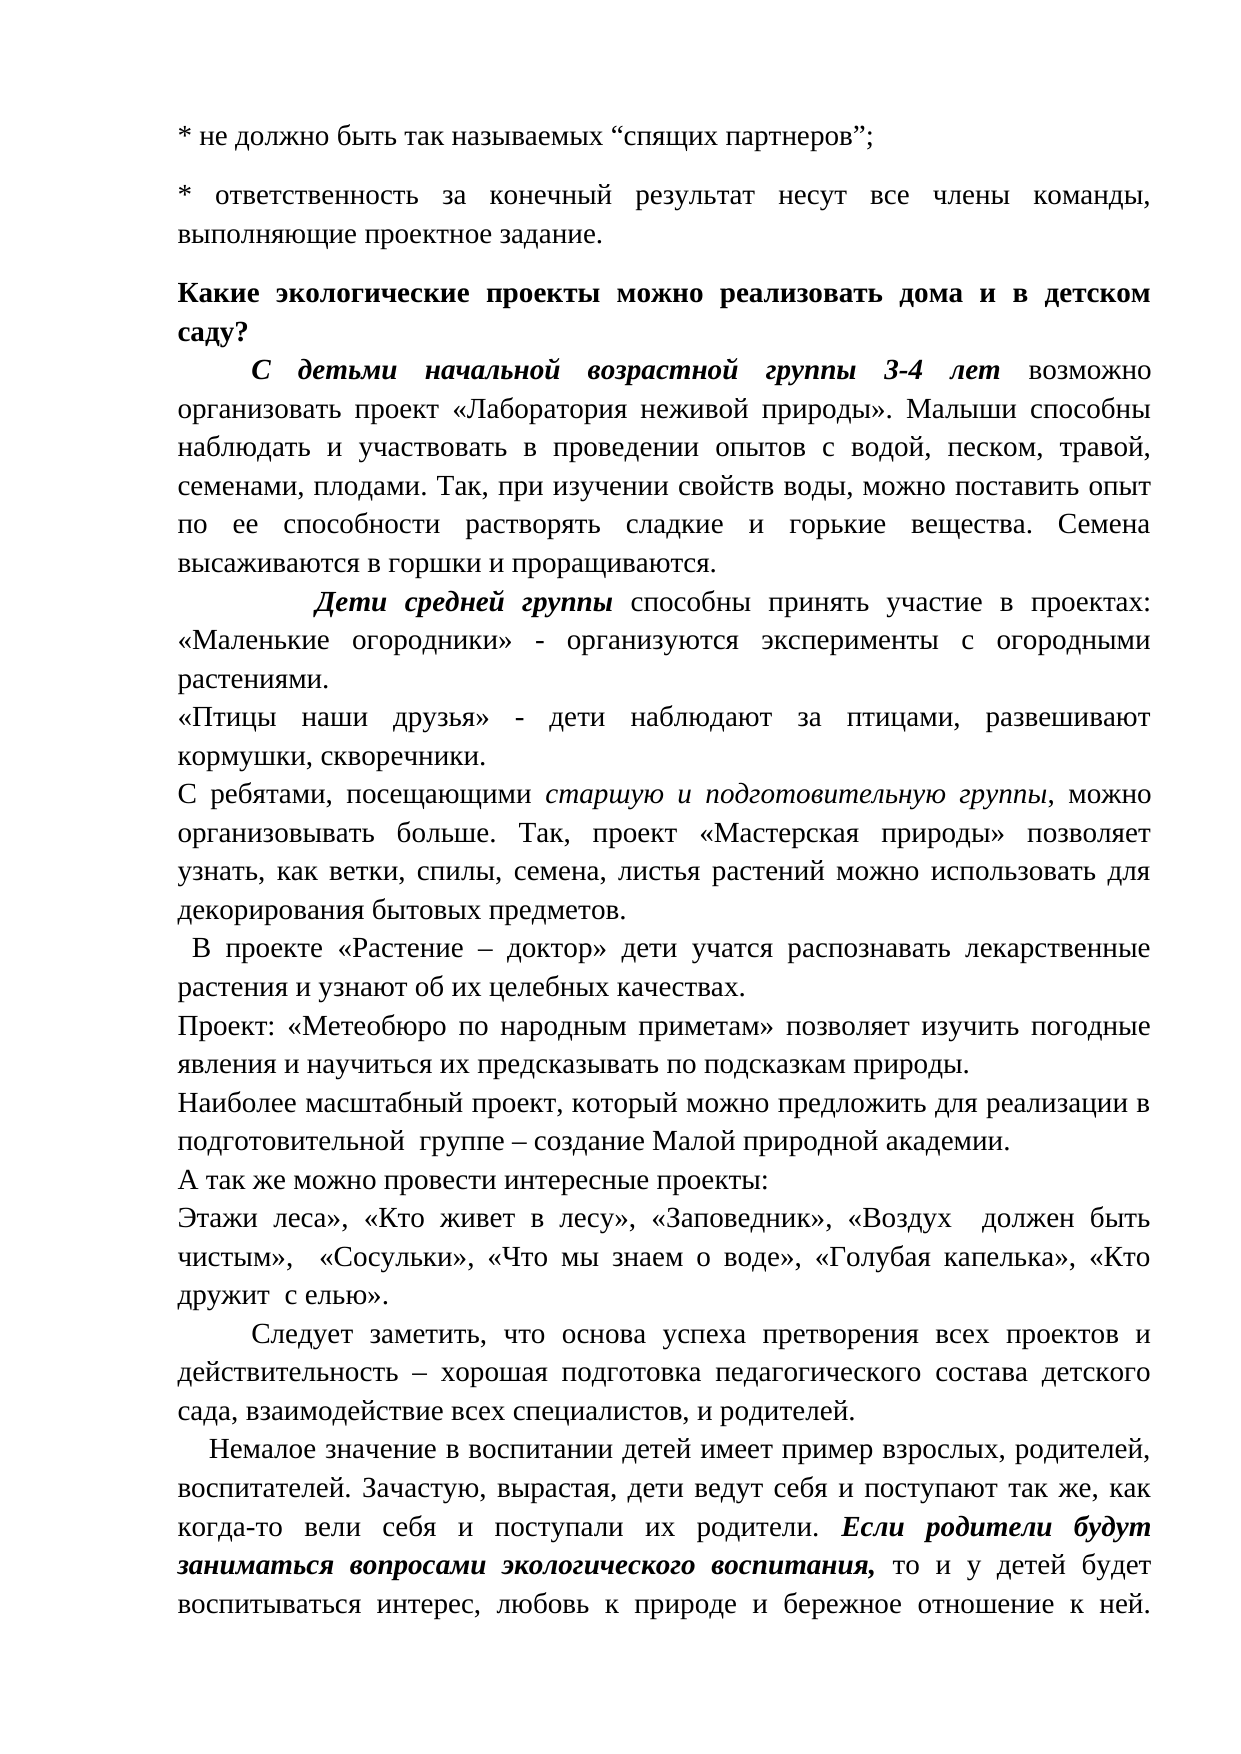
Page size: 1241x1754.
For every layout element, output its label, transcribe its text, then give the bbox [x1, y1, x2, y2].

text * не должно быть так называемых “спящих партнеров”; [177, 118, 1152, 152]
text Следует заметить, что основа успеха претворения всех проектов и действительность – хорошая подготовка педагогического состава детского сада, взаимодействие всех специалистов, и родителей. [177, 1316, 1152, 1427]
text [177, 1432, 1152, 1619]
text Какие экологические проекты можно реализовать дома и в детском саду? [177, 275, 1152, 347]
text Этажи леса», «Кто живет в лесу», «Заповедник», «Воздух должен быть чистым», «Сосульки», «Что мы знаем о воде», «Голубая капелька», «Кто дружит с елью». [177, 1200, 1152, 1311]
text * ответственность за конечный результат несут все члены команды, выполняющие проектное задание. [177, 177, 1152, 249]
text Дети средней группы способны принять участие в проектах: «Маленькие огородники» - организуются эксперименты с огородными растениями. [177, 584, 1152, 694]
text Наиболее масштабный проект, который можно предложить для реализации в подготовительной группе – создание Малой природной академии. [177, 1085, 1152, 1157]
text В проекте «Растение – доктор» дети учатся распознавать лекарственные растения и узнают об их целебных качествах. [177, 931, 1152, 1003]
text «Птицы наши друзья» - дети наблюдают за птицами, развешивают кормушки, скворечники. [177, 699, 1152, 771]
text Проект: «Метеобюро по народным приметам» позволяет изучить погодные явления и научиться их предсказывать по подсказкам природы. [177, 1008, 1152, 1080]
text С детьми начальной возрастной группы 3-4 лет возможно организовать проект «Лаборатория неживой природы». Малыши способны наблюдать и участвовать в проведении опытов с водой, песком, травой, семенами, плодами. Так, при изучении свойств воды, можно поставить опыт по ее способности растворять сладкие и горькие вещества. Семена высаживаются в горшки и проращиваются. [177, 352, 1152, 579]
text С ребятами, посещающими старшую и подготовительную группы, можно организовывать больше. Так, проект «Мастерская природы» позволяет узнать, как ветки, спилы, семена, листья растений можно использовать для декорирования бытовых предметов. [177, 776, 1152, 926]
text А так же можно провести интересные проекты: [177, 1162, 1152, 1195]
